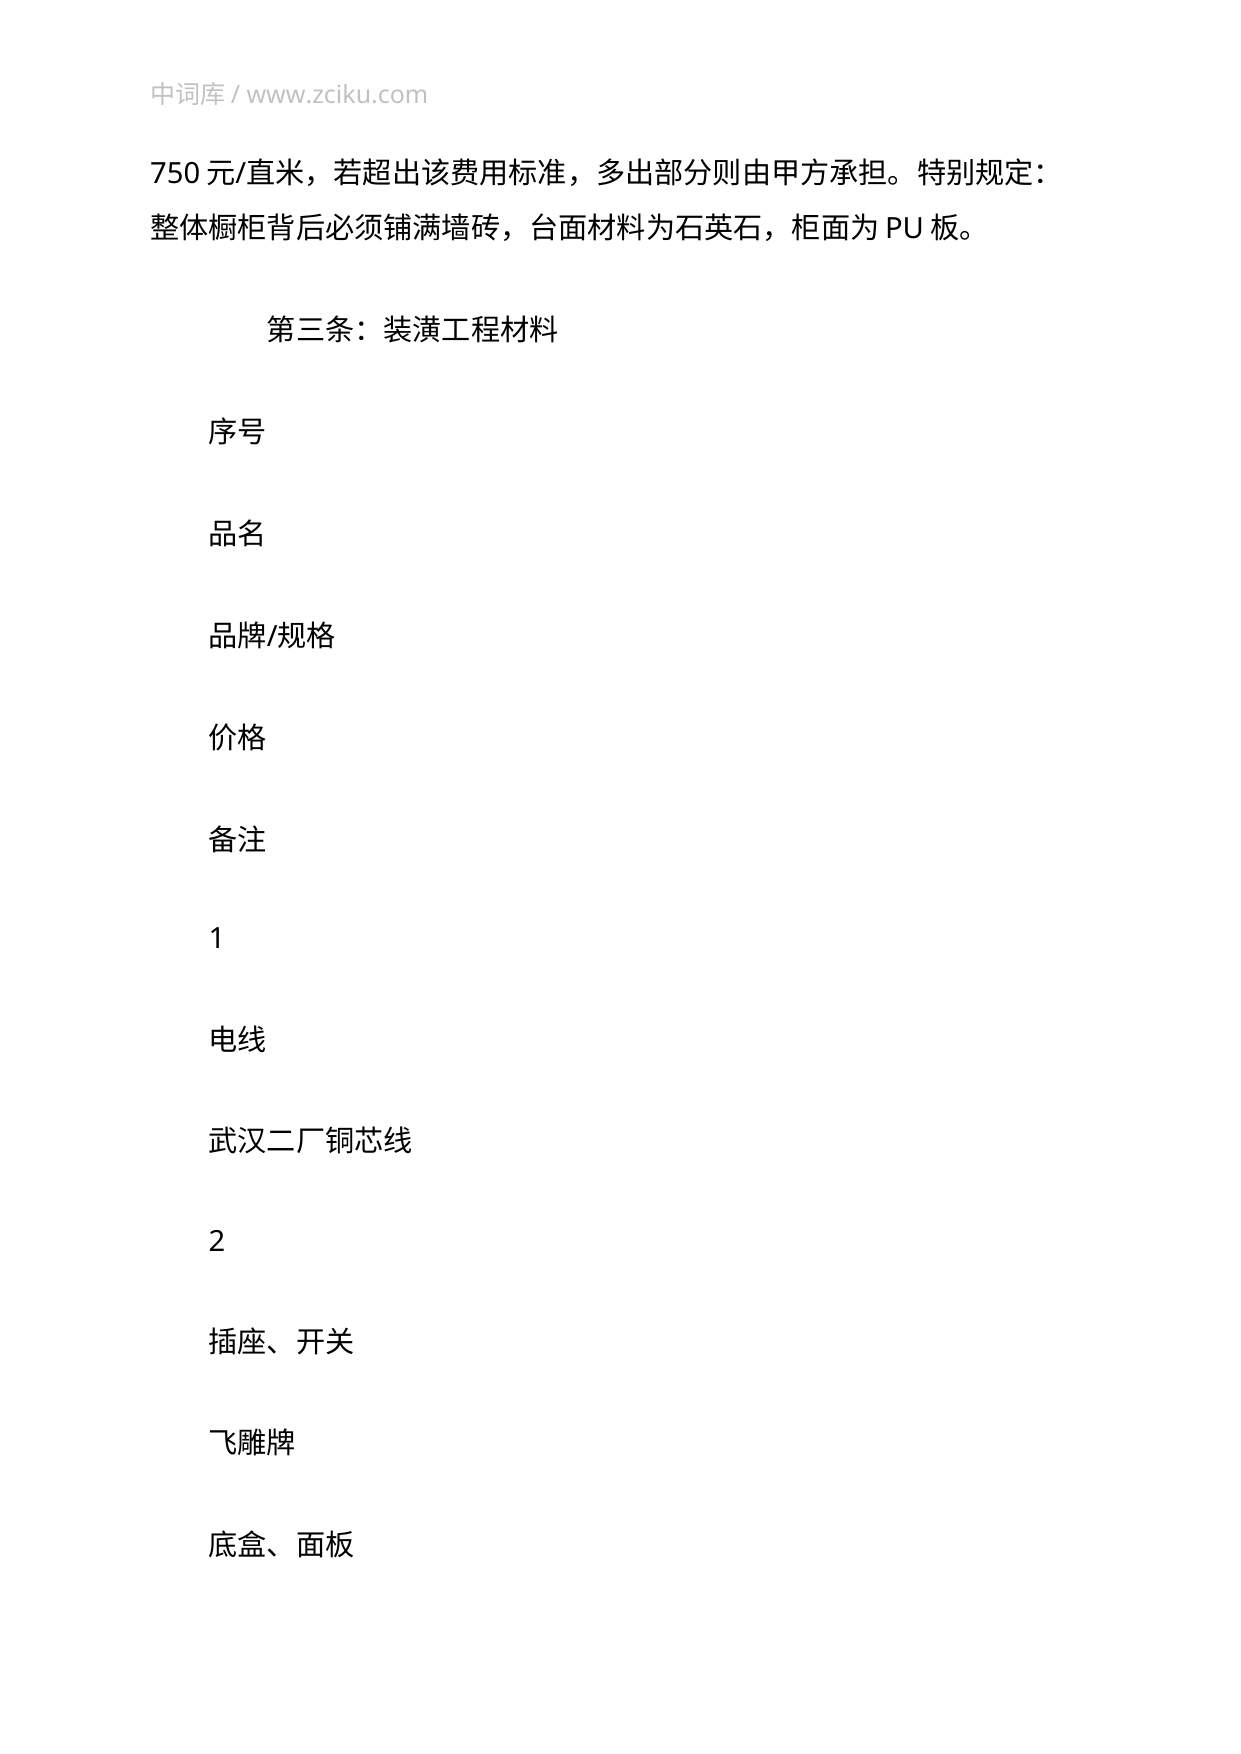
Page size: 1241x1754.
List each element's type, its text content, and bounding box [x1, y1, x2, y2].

text 备注 [150, 816, 1090, 858]
text 价格 [150, 714, 1090, 757]
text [150, 150, 1090, 247]
text 武汉二厂铜芯线 [150, 1118, 1090, 1160]
text 底盒、面板 [150, 1522, 1090, 1564]
text 品名 [150, 511, 1090, 553]
text 第三条：装潢工程材料 [150, 307, 1090, 349]
text 1 [150, 918, 1090, 957]
text 电线 [150, 1016, 1090, 1058]
text 序号 [150, 409, 1090, 451]
text 插座、开关 [150, 1318, 1090, 1361]
text 2 [150, 1220, 1090, 1259]
text 飞雕牌 [150, 1420, 1090, 1462]
text 品牌/规格 [150, 612, 1090, 655]
